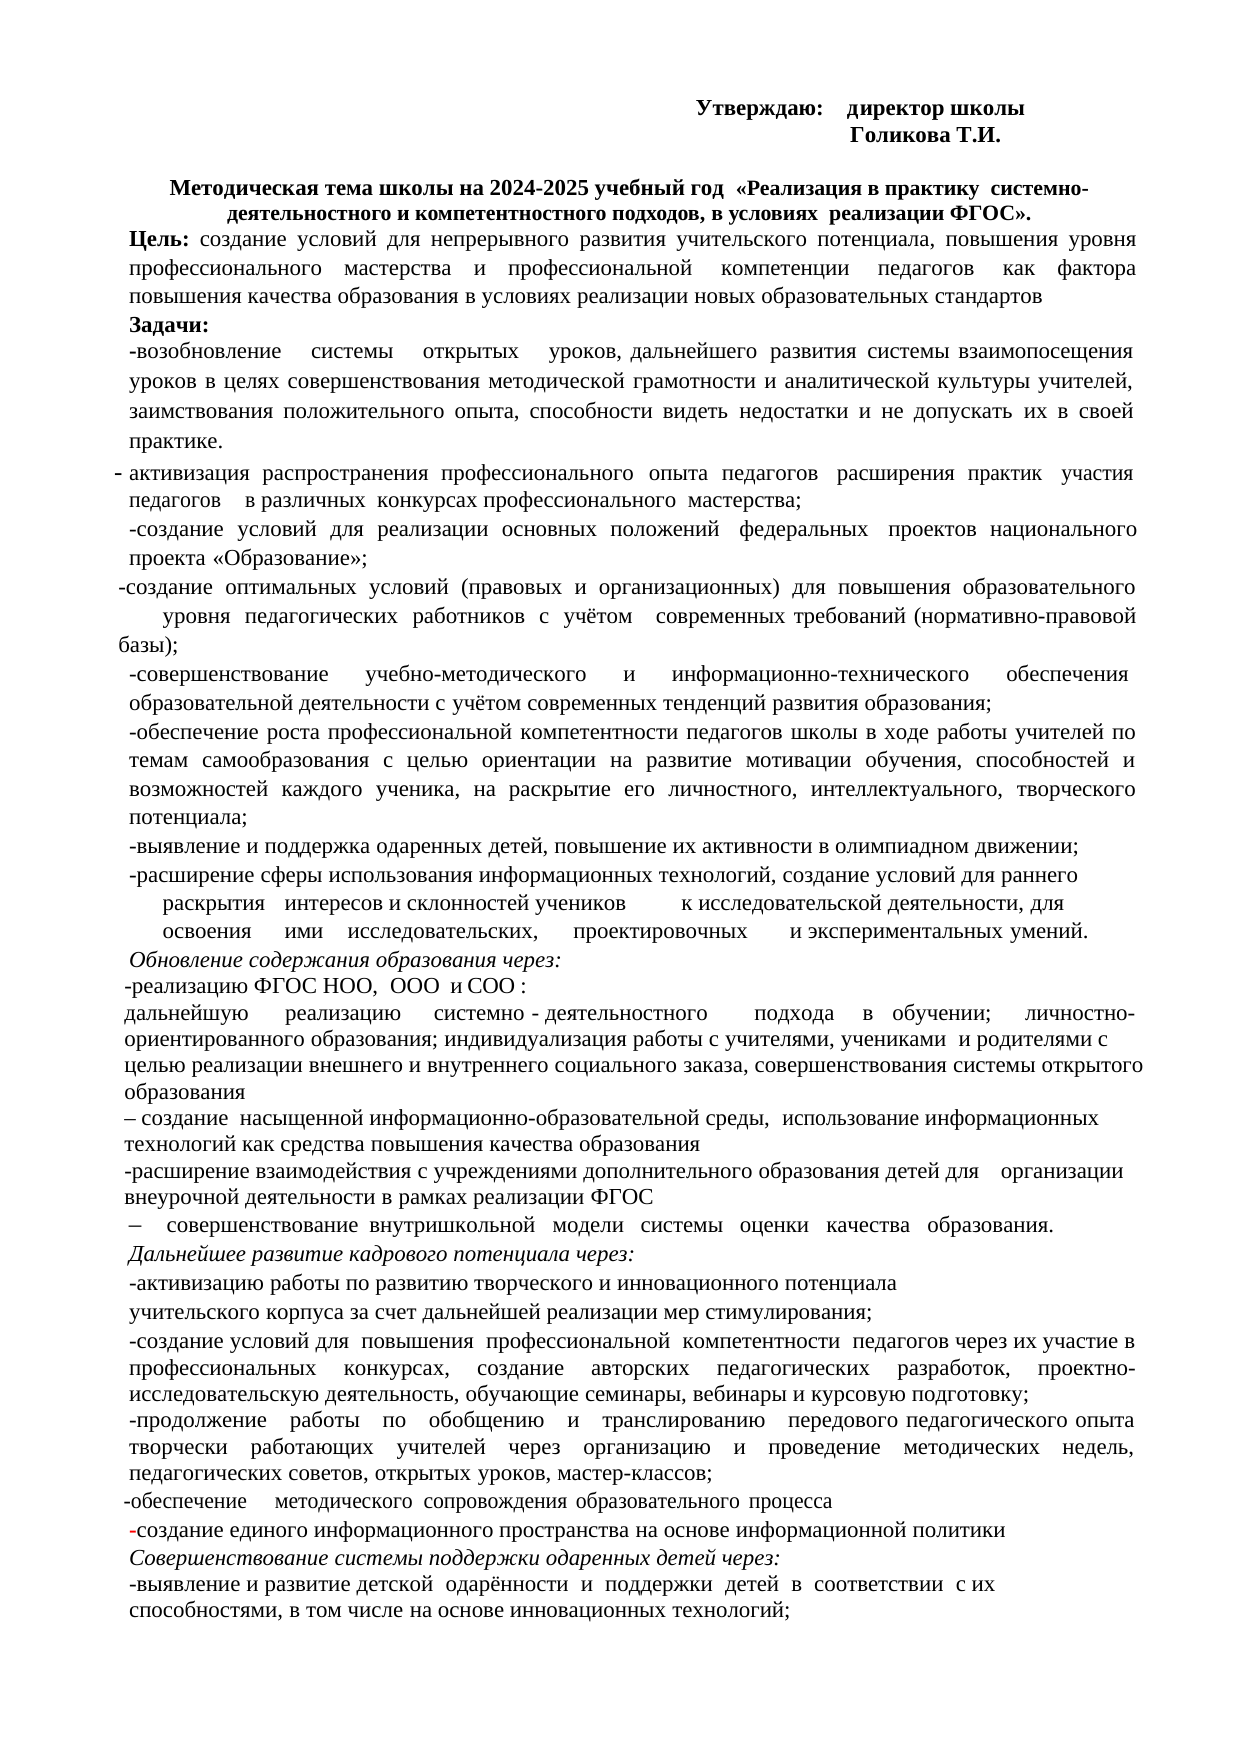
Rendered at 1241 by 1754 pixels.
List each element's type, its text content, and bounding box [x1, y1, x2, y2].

text Цель: создание условий для непрерывного развития учительского потенциала, повышения уровня профессионального мастерства и профессиональной компетенции педагогов как фактора повышения качества образования в условиях реализации новых образовательных стандартов [129, 225, 1136, 308]
text Обновление содержания образования через: [129, 946, 1152, 972]
text -обеспечение роста профессиональной компетентности педагогов школы в ходе работы учителей по темам самообразования с целью ориентации на развитие мотивации обучения, способностей и возможностей каждого ученика, на раскрытие его личностного, интеллектуального, творческого потенциала; [129, 718, 1136, 830]
text ориентированного образования; индивидуализация работы с учителями, учениками и родителями c целью реализации внешнего и внутреннего социального заказа, совершенствования системы открытого образования [124, 1025, 1152, 1104]
text -создание оптимальных условий (правовых и организационных) для повышения образовательного уровня педагогических работников с учётом современных требований (нормативно-правовой базы); [118, 573, 1136, 657]
text -создание условий для реализации основных положений федеральных проектов национального проекта «Образование»; [129, 515, 1137, 571]
list активизация распространения профессионального опыта педагогов расширения практик участия педагогов в различных конкурсах профессионального мастерства; [114, 457, 1134, 512]
text -создание единого информационного пространства на основе информационной политики [129, 1514, 1152, 1543]
text -реализацию ФГОС НОО, ООО и СОО : [124, 972, 1152, 999]
text -возобновление системы открытых уроков, дальнейшего развития системы взаимопосещения уроков в целях совершенствования методической грамотности и аналитической культуры учителей, заимствования положительного опыта, способности видеть недостатки и не допускать их в своей практике. [129, 338, 1134, 453]
text -создание условий для повышения профессиональной компетентности педагогов через их участие в профессиональных конкурсах, создание авторских педагогических разработок, проектно-исследовательскую деятельность, обучающие семинары, вебинары и курсовую подготовку; [129, 1327, 1136, 1406]
text -активизацию работы по развитию творческого и инновационного потенциала учительского корпуса за счет дальнейшей реализации мер стимулирования; [129, 1269, 992, 1325]
text дальнейшую реализацию системно - деятельностного подхода в обучении; личностно- [124, 999, 1152, 1025]
text -продолжение работы по обобщению и транслированию передового педагогического опыта творчески работающих учителей через организацию и проведение методических недель, педагогических советов, открытых уроков, мастер-классов; [129, 1406, 1135, 1486]
text -совершенствование учебно-методического и информационно-технического обеспечения образовательной деятельности с учётом современных тенденций развития образования; [129, 660, 1129, 715]
text Методическая тема школы на 2024-2025 учебный год «Реализация в практику системно-деятельностного и компетентностного подходов, в условиях реализации ФГОС». [129, 173, 1129, 225]
text Совершенствование системы поддержки одаренных детей через: [129, 1543, 1152, 1571]
text – создание насыщенной информационно-образовательной среды, использование информационных технологий как средства повышения качества образования [124, 1104, 1152, 1157]
text Голикова Т.И. [118, 121, 1129, 147]
text -расширение сферы использования информационных технологий, создание условий для раннего раскрытия интересов и склонностей учеников к исследовательской деятельности, для освоения ими исследовательских, проектировочных и экспериментальных умений. [129, 861, 1133, 944]
text Утверждаю: директор школы [118, 94, 1129, 121]
text -расширение взаимодействия с учреждениями дополнительного образования детей для организации внеурочной деятельности в рамках реализации ФГОС [124, 1157, 1152, 1209]
text Дальнейшее развитие кадрового потенциала через: [129, 1240, 1152, 1267]
list совершенствование внутришкольной модели системы оценки качества образования. [129, 1209, 1152, 1238]
text -обеспечение методического сопровождения образовательного процесса [118, 1486, 1152, 1514]
text Задачи: [129, 311, 1152, 337]
text -выявление и поддержка одаренных детей, повышение их активности в олимпиадном движении; [129, 832, 1128, 858]
text -выявление и развитие детской одарённости и поддержки детей в соответствии с их способностями, в том числе на основе инновационных технологий; [129, 1571, 1084, 1623]
